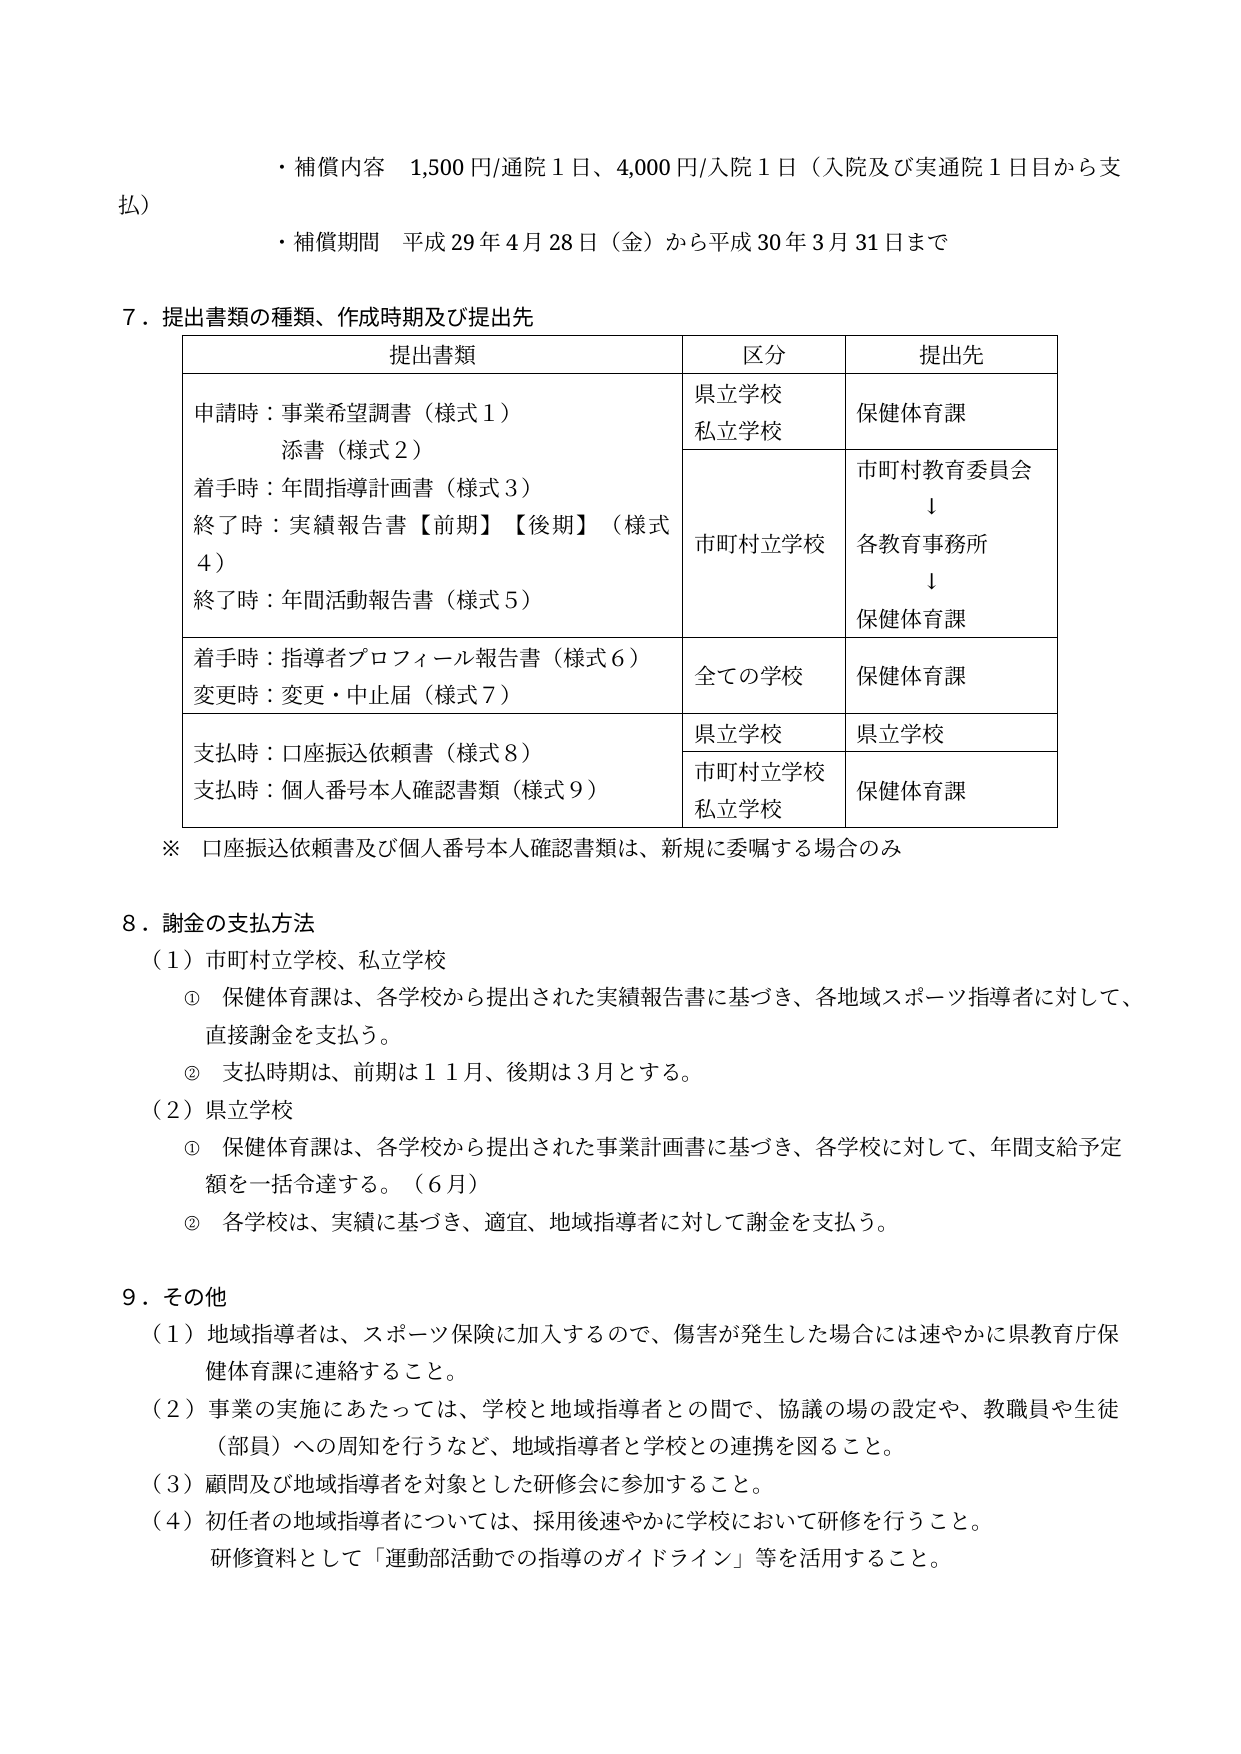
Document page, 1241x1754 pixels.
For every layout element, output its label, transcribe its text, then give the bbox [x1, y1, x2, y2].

text （１）市町村立学校、私立学校 [118, 940, 1122, 978]
table_cell 市町村立学校 私立学校 [683, 752, 845, 827]
table_header 提出先 [846, 336, 1057, 373]
table_cell 県立学校 [683, 714, 845, 751]
table_cell 申請時：事業希望調書（様式１） 添書（様式２） 着手時：年間指導計画書（様式３） 終了時：実績報告書【前期】【後期】（様式４） 終了時：年間活動報告書（様式５） [183, 374, 682, 637]
table_cell 保健体育課 [846, 752, 1057, 827]
table_header 区分 [683, 336, 845, 373]
table_cell 県立学校 [846, 714, 1057, 751]
text （４）初任者の地域指導者については、採用後速やかに学校において研修を行うこと。 [118, 1501, 1122, 1539]
text （３）顧問及び地域指導者を対象とした研修会に参加すること。 [118, 1464, 1122, 1501]
table_cell 市町村立学校 [683, 450, 845, 637]
text ② 各学校は、実績に基づき、適宜、地域指導者に対して謝金を支払う。 [118, 1202, 1122, 1239]
text ① 保健体育課は、各学校から提出された事業計画書に基づき、各学校に対して、年間支給予定額を一括令達する。（６月） [184, 1127, 1122, 1202]
text ※ 口座振込依頼書及び個人番号本人確認書類は、新規に委嘱する場合のみ [118, 828, 1122, 866]
text ８．謝金の支払方法 [118, 903, 1122, 940]
table_cell 着手時：指導者プロフィール報告書（様式６） 変更時：変更・中止届（様式７） [183, 638, 682, 713]
text ② 支払時期は、前期は１１月、後期は３月とする。 [118, 1052, 1122, 1090]
table_cell 保健体育課 [846, 374, 1057, 449]
text （２）事業の実施にあたっては、学校と地域指導者との間で、協議の場の設定や、教職員や生徒（部員）への周知を行うなど、地域指導者と学校との連携を図ること。 [140, 1389, 1122, 1464]
text ・補償内容 1,500円/通院１日、4,000円/入院１日（入院及び実通院１日目から支払） [118, 148, 1122, 222]
table_header 提出書類 [183, 336, 682, 373]
table_cell 市町村教育委員会 ↓ 各教育事務所 ↓ 保健体育課 [846, 450, 1057, 637]
text ９．その他 [118, 1277, 1122, 1314]
text ・補償期間 平成29年4月28日（金）から平成30年3月31日まで [118, 222, 1122, 260]
text （１）地域指導者は、スポーツ保険に加入するので、傷害が発生した場合には速やかに県教育庁保健体育課に連絡すること。 [140, 1314, 1122, 1389]
table_cell 保健体育課 [846, 638, 1057, 713]
table_cell 全ての学校 [683, 638, 845, 713]
table_cell 支払時：口座振込依頼書（様式８） 支払時：個人番号本人確認書類（様式９） [183, 714, 682, 827]
list 研修資料として「運動部活動での指導のガイドライン」等を活用すること。 [208, 1539, 1122, 1576]
text ① 保健体育課は、各学校から提出された実績報告書に基づき、各地域スポーツ指導者に対して、直接謝金を支払う。 [184, 978, 1122, 1052]
text ７．提出書類の種類、作成時期及び提出先 [118, 297, 1122, 335]
text （２）県立学校 [118, 1090, 1122, 1127]
table_cell 県立学校 私立学校 [683, 374, 845, 449]
